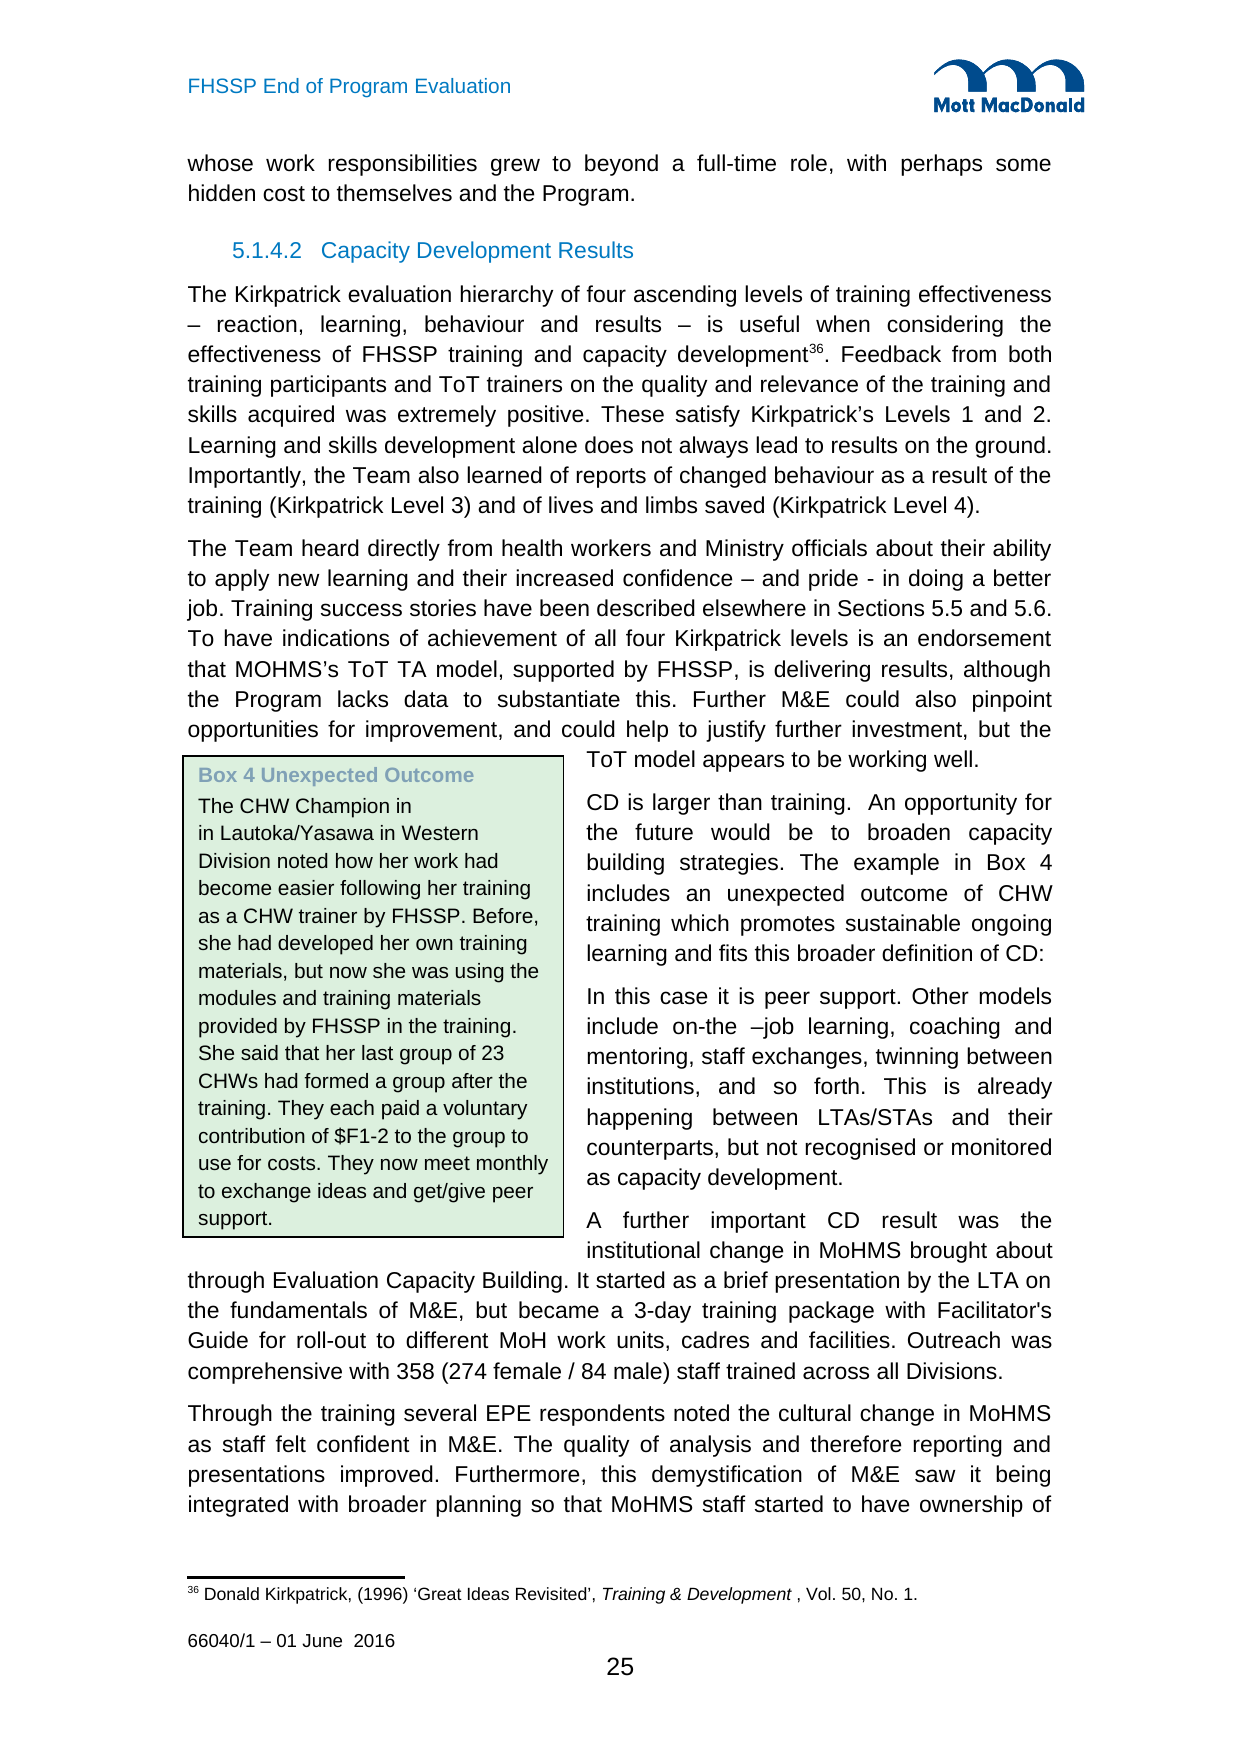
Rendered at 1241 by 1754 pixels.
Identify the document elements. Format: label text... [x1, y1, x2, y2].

text A further important CD result was the institutional change in MoHMS brought about through Evaluation Capacity Building. It started as a brief presentation by the LTA on the fundamentals of M&E, but became a 3-day training package with Facilitator's Guide for roll-out to different MoH work units, cadres and facilities. Outreach was comprehensive with 358 (274 female / 84 male) staff trained across all Divisions. [187, 1207, 1053, 1384]
text The Team heard directly from health workers and Ministry officials about their ability to apply new learning and their increased confidence – and pride - in doing a better job. Training success stories have been described elsewhere in Sections 5.5 and 5.6. To have indications of achievement of all four Kirkpatrick levels is an endorsement that MOHMS’s ToT TA model, supported by FHSSP, is delivering results, although the Program lacks data to substantiate this. Further M&E could also pinpoint opportunities for improvement, and could help to justify further investment, but the ToT model appears to be working well. [187, 535, 1053, 772]
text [187, 1400, 1053, 1517]
subtitle Capacity Development Results [232, 237, 1053, 264]
text The Kirkpatrick evaluation hierarchy of four ascending levels of training effectiveness – reaction, learning, behaviour and results – is useful when considering the effectiveness of FHSSP training and capacity development. Feedback from both training participants and ToT trainers on the quality and relevance of the training and skills acquired was extremely positive. These satisfy Kirkpatrick’s Levels 1 and 2. Learning and skills development alone does not always lead to results on the ground. Importantly, the Team also learned of reports of changed behaviour as a result of the training (Kirkpatrick Level 3) and of lives and limbs saved (Kirkpatrick Level 4). [187, 281, 1053, 518]
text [187, 150, 1053, 207]
text In this case it is peer support. Other models include on-the –job learning, coaching and mentoring, staff exchanges, twinning between institutions, and so forth. This is already happening between LTAs/STAs and their counterparts, but not recognised or monitored as capacity development. [564, 983, 1053, 1190]
text CD is larger than training. An opportunity for the future would be to broaden capacity building strategies. The example in Box 4 includes an unexpected outcome of CHW training which promotes sustainable ongoing learning and fits this broader definition of CD: [564, 789, 1053, 966]
